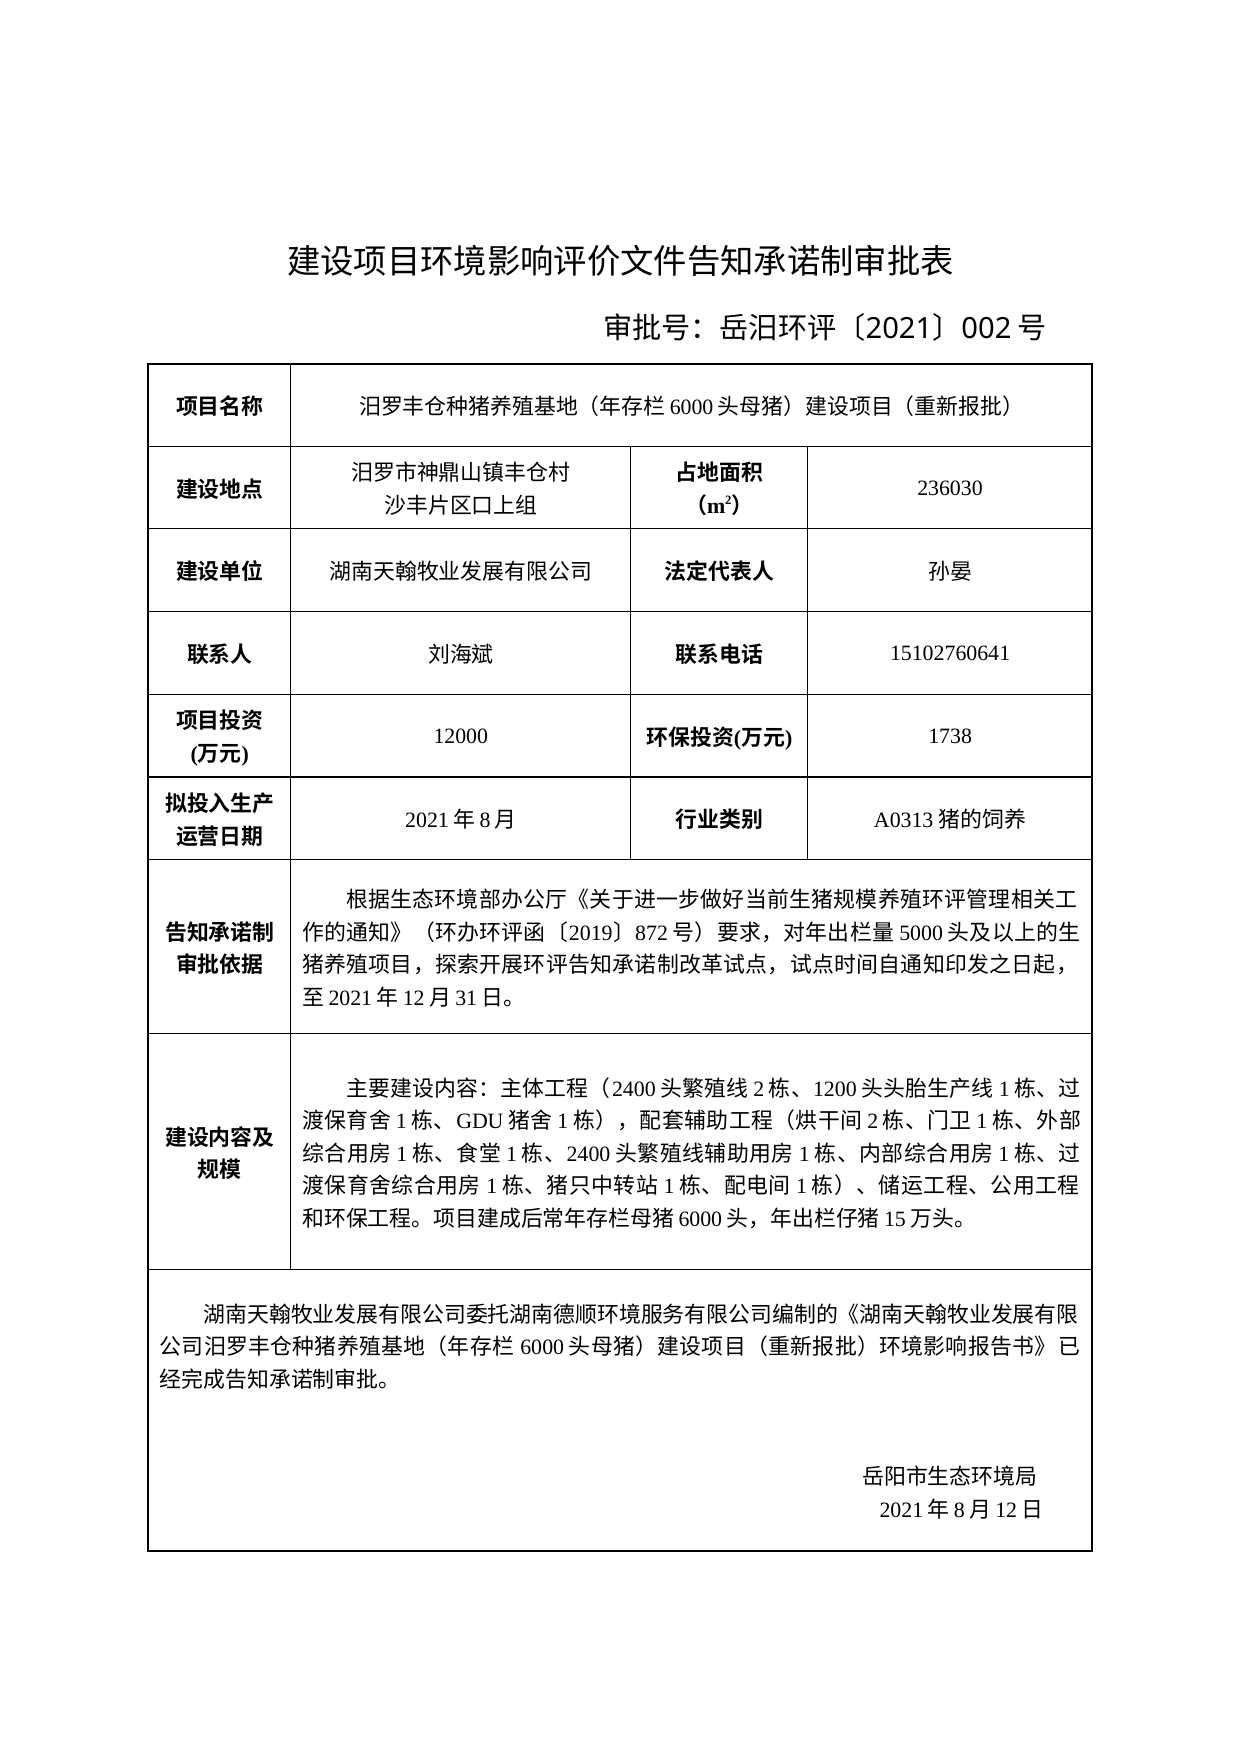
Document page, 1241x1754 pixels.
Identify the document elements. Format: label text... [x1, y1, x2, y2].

table_cell 12000 [291, 695, 630, 776]
table_cell 建设内容及规模 [149, 1034, 290, 1269]
table_cell 15102760641 [808, 612, 1091, 694]
table_header 项目名称 [149, 365, 290, 446]
table_cell 拟投入生产运营日期 [149, 778, 290, 859]
table_cell 湖南天翰牧业发展有限公司 [291, 529, 630, 611]
table_header 汨罗丰仓种猪养殖基地（年存栏6000头母猪）建设项目（重新报批） [291, 365, 1091, 446]
table_cell 占地面积（m2） [631, 447, 807, 528]
table_cell 项目投资 (万元) [149, 695, 290, 776]
table_cell 汨罗市神鼎山镇丰仓村 沙丰片区口上组 [291, 447, 630, 528]
table_cell 法定代表人 [631, 529, 807, 611]
table_cell 根据生态环境部办公厅《关于进一步做好当前生猪规模养殖环评管理相关工作的通知》（环办环评函〔2019〕872号）要求，对年出栏量5000头及以上的生猪养殖项目，探索开展环评告知承诺制改革试点，试点时间自通知印发之日起，至2021年12月31日。 [291, 860, 1091, 1033]
table_cell 湖南天翰牧业发展有限公司委托湖南德顺环境服务有限公司编制的《湖南天翰牧业发展有限公司汨罗丰仓种猪养殖基地（年存栏6000头母猪）建设项目（重新报批）环境影响报告书》已经完成告知承诺制审批。 岳阳市生态环境局 2021年8月12日 [149, 1270, 1091, 1550]
table_cell 联系电话 [631, 612, 807, 694]
table_cell 联系人 [149, 612, 290, 694]
table_cell 孙晏 [808, 529, 1091, 611]
table_cell 环保投资(万元) [631, 695, 807, 776]
table_cell 行业类别 [631, 778, 807, 859]
table_cell 1738 [808, 695, 1091, 776]
table_cell 建设单位 [149, 529, 290, 611]
text 建设项目环境影响评价文件告知承诺制审批表 [187, 227, 1053, 292]
table_cell 236030 [808, 447, 1091, 528]
table_cell 建设地点 [149, 447, 290, 528]
table_cell 主要建设内容：主体工程（2400头繁殖线2栋、1200头头胎生产线1栋、过渡保育舍1栋、GDU猪舍1栋），配套辅助工程（烘干间2栋、门卫1栋、外部综合用房1栋、食堂1栋、2400头繁殖线辅助用房1栋、内部综合用房1栋、过渡保育舍综合用房1栋、猪只中转站1栋、配电间1栋）、储运工程、公用工程和环保工程。项目建成后常年存栏母猪6000头，年出栏仔猪15万头。 [291, 1034, 1091, 1269]
text 审批号：岳汨环评〔2021〕002号 [187, 292, 1046, 350]
table_cell 2021年8月 [291, 778, 630, 859]
table_cell 刘海斌 [291, 612, 630, 694]
table_cell A0313 猪的饲养 [808, 778, 1091, 859]
table_cell 告知承诺制审批依据 [149, 860, 290, 1033]
